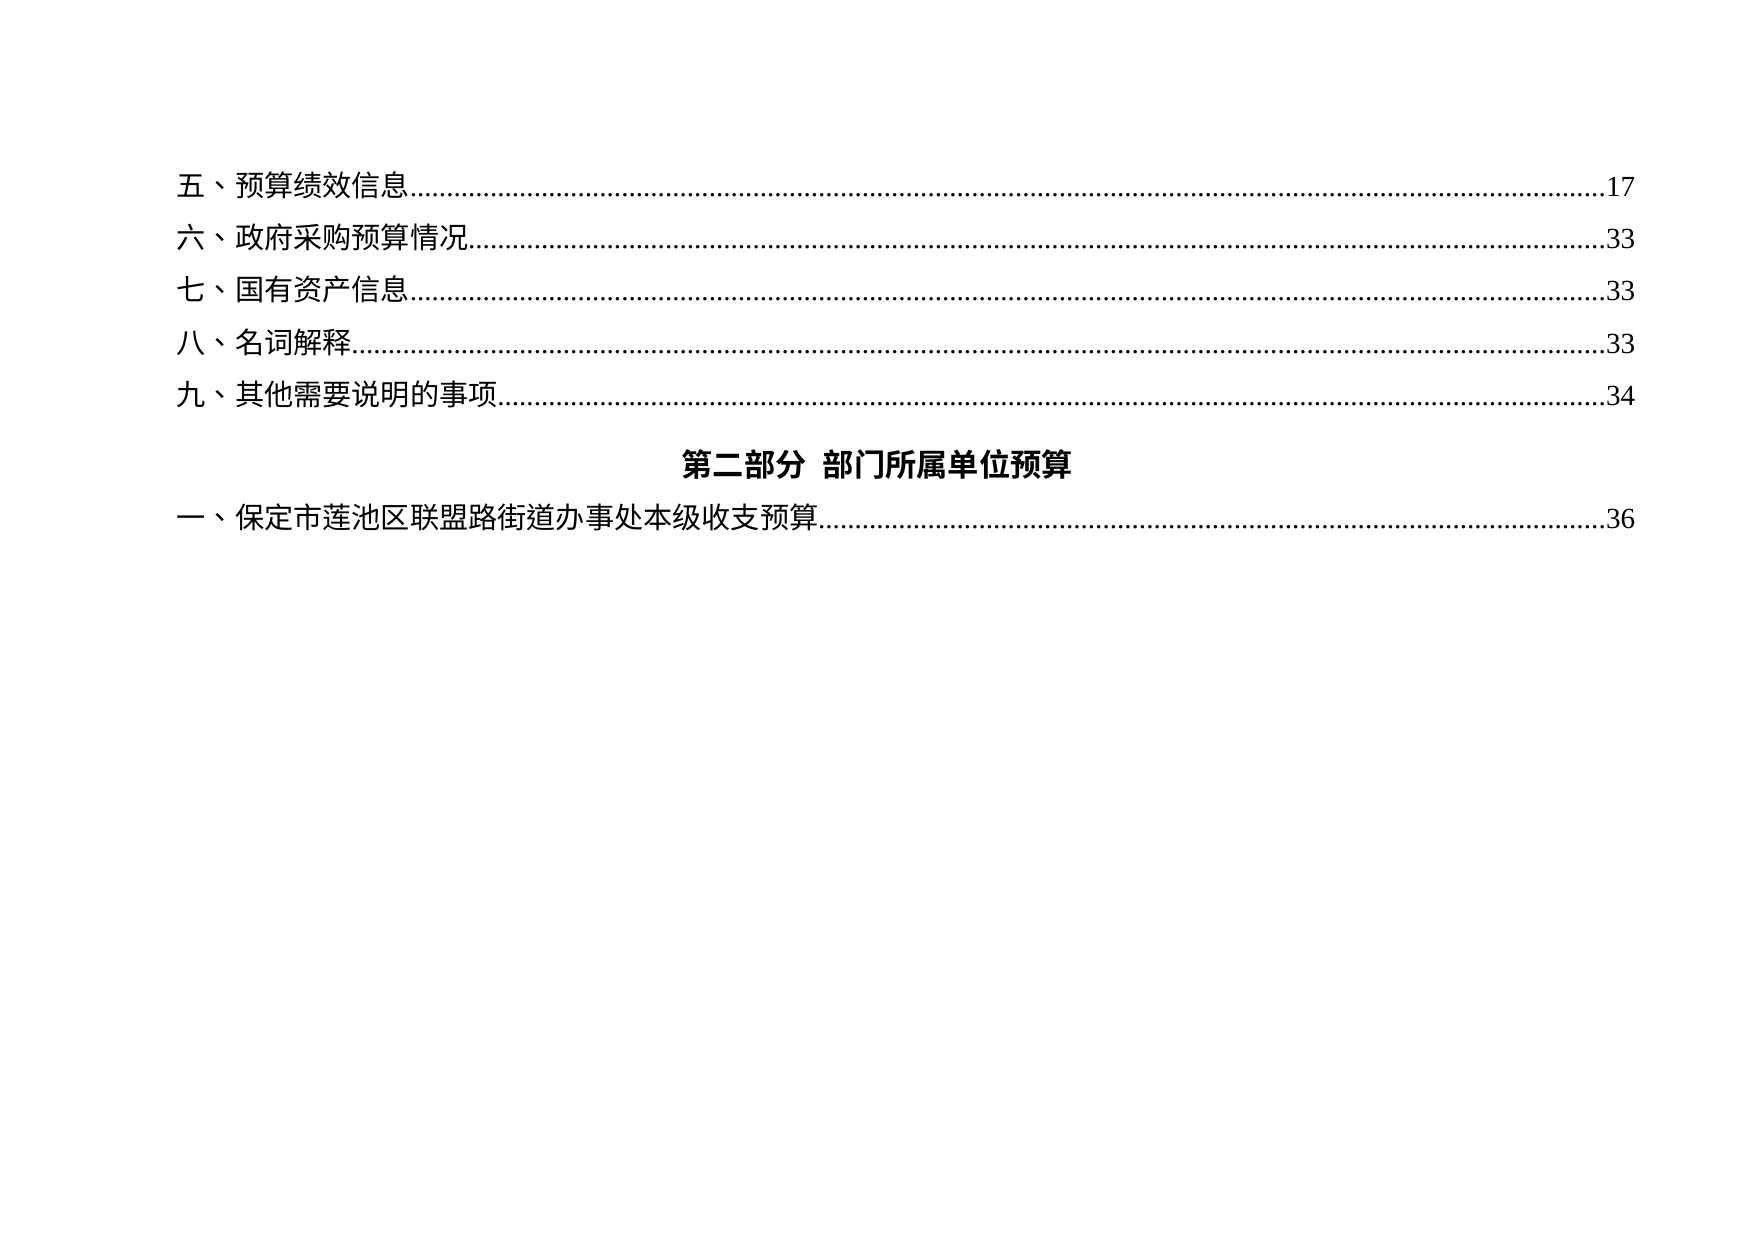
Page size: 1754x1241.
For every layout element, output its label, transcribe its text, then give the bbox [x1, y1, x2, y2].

text 六、政府采购预算情况 33 [118, 217, 1636, 257]
text 九、其他需要说明的事项 34 [118, 374, 1636, 414]
text 七、国有资产信息 33 [118, 270, 1636, 309]
text 第二部分 部门所属单位预算 [118, 442, 1636, 485]
text 八、名词解释 33 [118, 322, 1636, 362]
text 五、预算绩效信息 17 [118, 165, 1636, 205]
text 一、保定市莲池区联盟路街道办事处本级收支预算 36 [118, 498, 1636, 537]
